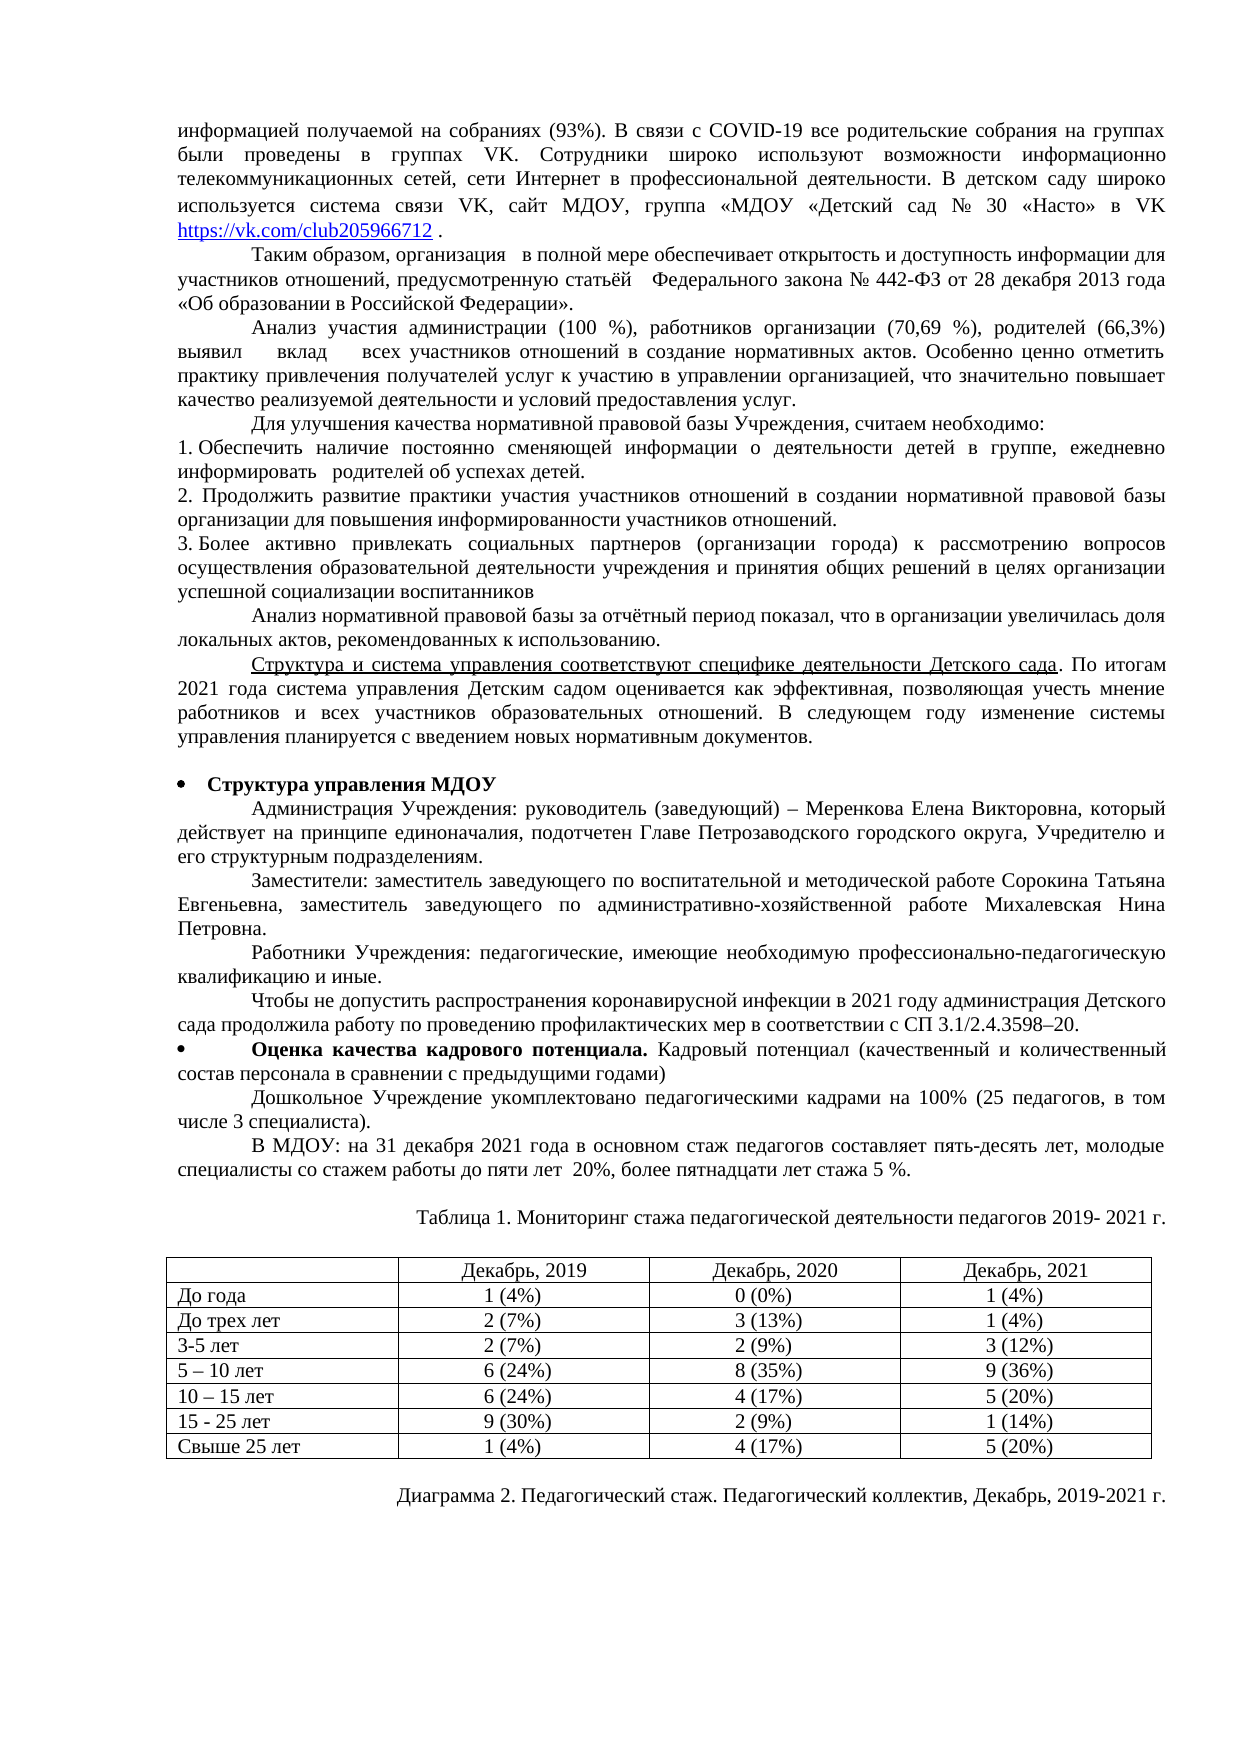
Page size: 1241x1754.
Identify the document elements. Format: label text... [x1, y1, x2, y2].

table_header Декабрь, 2021 [901, 1258, 1151, 1282]
text Администрация Учреждения: руководитель (заведующий) – Меренкова Елена Викторовна, который действует на принципе единоначалия, подотчетен Главе Петрозаводского городского округа, Учредителю и его структурным подразделениям. [177, 796, 1167, 868]
table_cell 3 (13%) [650, 1308, 900, 1332]
text Заместители: заместитель заведующего по воспитательной и методической работе Сорокина Татьяна Евгеньевна, заместитель заведующего по административно-хозяйственной работе Михалевская Нина Петровна. [177, 868, 1167, 940]
table_cell 4 (17%) [650, 1434, 900, 1458]
table_header Декабрь, 2019 [399, 1258, 649, 1282]
table_cell 1 (4%) [901, 1283, 1151, 1307]
table_cell 9 (36%) [901, 1359, 1151, 1382]
text Диаграмма 2. Педагогический стаж. Педагогический коллектив, Декабрь, 2019-2021 г. [177, 1483, 1167, 1507]
table_cell 6 (24%) [399, 1359, 649, 1382]
text Для улучшения качества нормативной правовой базы Учреждения, считаем необходимо: [177, 411, 1167, 435]
table_cell Свыше 25 лет [167, 1434, 398, 1458]
table_cell До года [167, 1283, 398, 1307]
list Структура управления МДОУ [177, 772, 1167, 796]
table_cell 15 - 25 лет [167, 1409, 398, 1433]
text 3. Более активно привлекать социальных партнеров (организации города) к рассмотрению вопросов осуществления образовательной деятельности учреждения и принятия общих решений в целях организации успешной социализации воспитанников [177, 531, 1167, 603]
table_cell 9 (30%) [399, 1409, 649, 1433]
table_cell 1 (4%) [399, 1434, 649, 1458]
table_cell 5 – 10 лет [167, 1359, 398, 1382]
text Анализ участия администрации (100 %), работников организации (70,69 %), родителей (66,3%) выявил вклад всех участников отношений в создание нормативных актов. Особенно ценно отметить практику привлечения получателей услуг к участию в управлении организацией, что значительно повышает качество реализуемой деятельности и условий предоставления услуг. [177, 314, 1167, 411]
table_header [167, 1258, 398, 1282]
table_cell 6 (24%) [399, 1384, 649, 1408]
table_cell 1 (14%) [901, 1409, 1151, 1433]
table_cell 2 (9%) [650, 1333, 900, 1357]
text 2. Продолжить развитие практики участия участников отношений в создании нормативной правовой базы организации для повышения информированности участников отношений. [177, 483, 1167, 531]
text Таким образом, организация в полной мере обеспечивает открытость и доступность информации для участников отношений, предусмотренную статьёй Федерального закона № 442-ФЗ от 28 декабря 2013 года «Об образовании в Российской Федерации». [177, 242, 1167, 314]
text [177, 118, 1167, 242]
table_cell 5 (20%) [901, 1434, 1151, 1458]
table_cell До трех лет [167, 1308, 398, 1332]
text Работники Учреждения: педагогические, имеющие необходимую профессионально-педагогическую квалификацию и иные. [177, 940, 1167, 988]
text Дошкольное Учреждение укомплектовано педагогическими кадрами на 100% (25 педагогов, в том числе 3 специалиста). [177, 1084, 1167, 1133]
table_cell 0 (0%) [650, 1283, 900, 1307]
table_cell 1 (4%) [399, 1283, 649, 1307]
table_cell 3-5 лет [167, 1333, 398, 1357]
text Анализ нормативной правовой базы за отчётный период показал, что в организации увеличилась доля локальных актов, рекомендованных к использованию. [177, 603, 1167, 651]
table_cell 5 (20%) [901, 1384, 1151, 1408]
table_cell 8 (35%) [650, 1359, 900, 1382]
text 1. Обеспечить наличие постоянно сменяющей информации о деятельности детей в группе, ежедневно информировать родителей об успехах детей. [177, 435, 1167, 483]
table_cell 2 (7%) [399, 1308, 649, 1332]
table_cell 1 (4%) [901, 1308, 1151, 1332]
table_cell 3 (12%) [901, 1333, 1151, 1357]
table_header Декабрь, 2020 [650, 1258, 900, 1282]
text В МДОУ: на 31 декабря 2021 года в основном стаж педагогов составляет пять-десять лет, молодые специалисты со стажем работы до пяти лет 20%, более пятнадцати лет стажа 5 %. [177, 1133, 1167, 1181]
text Чтобы не допустить распространения коронавирусной инфекции в 2021 году администрация Детского сада продолжила работу по проведению профилактических мер в соответствии с СП 3.1/2.4.3598–20. [177, 988, 1167, 1036]
table_cell 4 (17%) [650, 1384, 900, 1408]
text Таблица 1. Мониторинг стажа педагогической деятельности педагогов 2019- 2021 г. [177, 1205, 1167, 1229]
table_cell 2 (9%) [650, 1409, 900, 1433]
table_cell 2 (7%) [399, 1333, 649, 1357]
text Структура и система управления соответствуют специфике деятельности Детского сада. По итогам 2021 года система управления Детским садом оценивается как эффективная, позволяющая учесть мнение работников и всех участников образовательных отношений. В следующем году изменение системы управления планируется с введением новых нормативным документов. [177, 651, 1167, 748]
table_cell 10 – 15 лет [167, 1384, 398, 1408]
list Оценка качества кадрового потенциала. Кадровый потенциал (качественный и количественный состав персонала в сравнении с предыдущими годами) [177, 1036, 1167, 1084]
